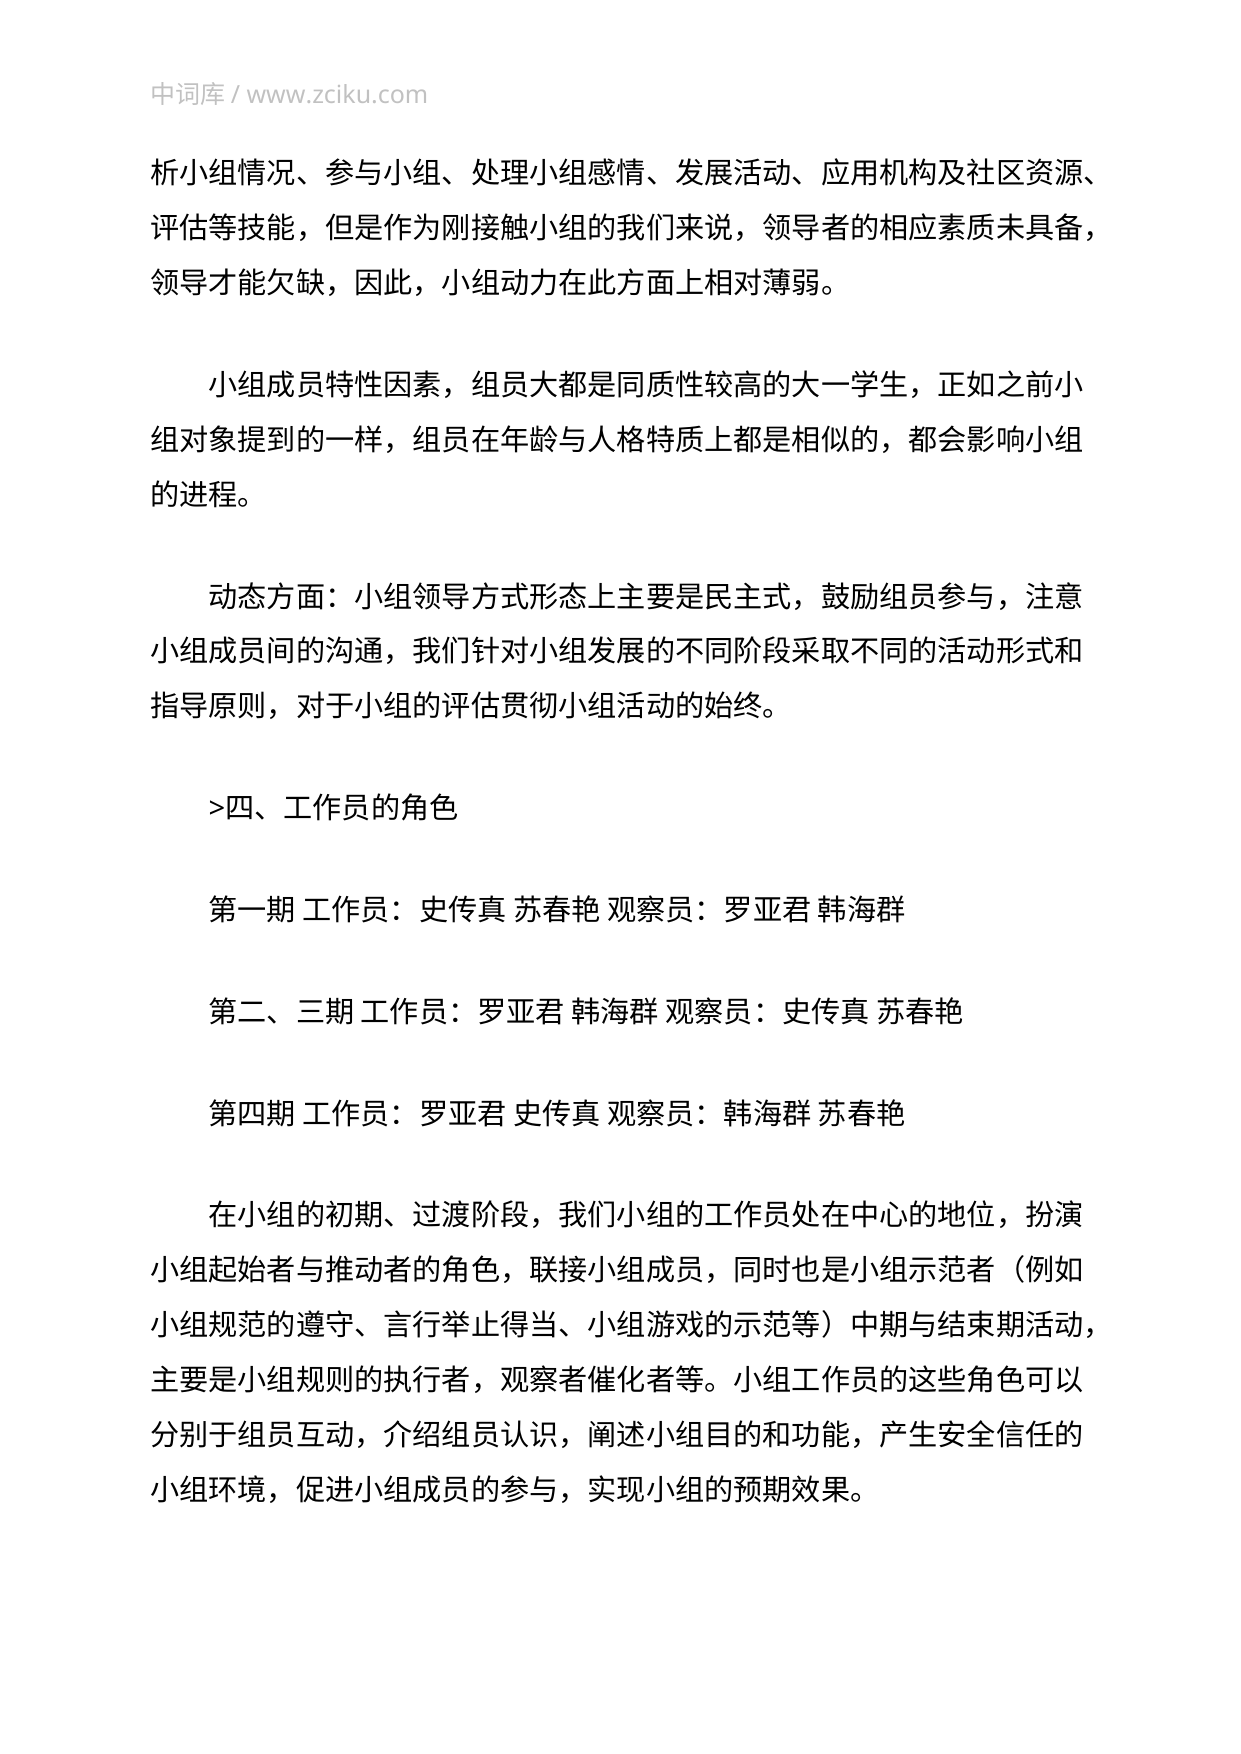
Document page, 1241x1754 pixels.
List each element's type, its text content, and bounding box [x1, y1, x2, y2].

text 在小组的初期、过渡阶段，我们小组的工作员处在中心的地位，扮演小组起始者与推动者的角色，联接小组成员，同时也是小组示范者（例如小组规范的遵守、言行举止得当、小组游戏的示范等）中期与结束期活动，主要是小组规则的执行者，观察者催化者等。小组工作员的这些角色可以分别于组员互动，介绍组员认识，阐述小组目的和功能，产生安全信任的小组环境，促进小组成员的参与，实现小组的预期效果。 [150, 1192, 1090, 1509]
text 动态方面：小组领导方式形态上主要是民主式，鼓励组员参与，注意小组成员间的沟通，我们针对小组发展的不同阶段采取不同的活动形式和指导原则，对于小组的评估贯彻小组活动的始终。 [150, 573, 1090, 725]
text 第四期 工作员：罗亚君 史传真 观察员：韩海群 苏春艳 [150, 1090, 1090, 1132]
text 小组成员特性因素，组员大都是同质性较高的大一学生，正如之前小组对象提到的一样，组员在年龄与人格特质上都是相似的，都会影响小组的进程。 [150, 362, 1090, 514]
text 第一期 工作员：史传真 苏春艳 观察员：罗亚君 韩海群 [150, 887, 1090, 929]
text 第二、三期 工作员：罗亚君 韩海群 观察员：史传真 苏春艳 [150, 988, 1090, 1031]
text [150, 150, 1090, 302]
text >四、工作员的角色 [150, 785, 1090, 827]
